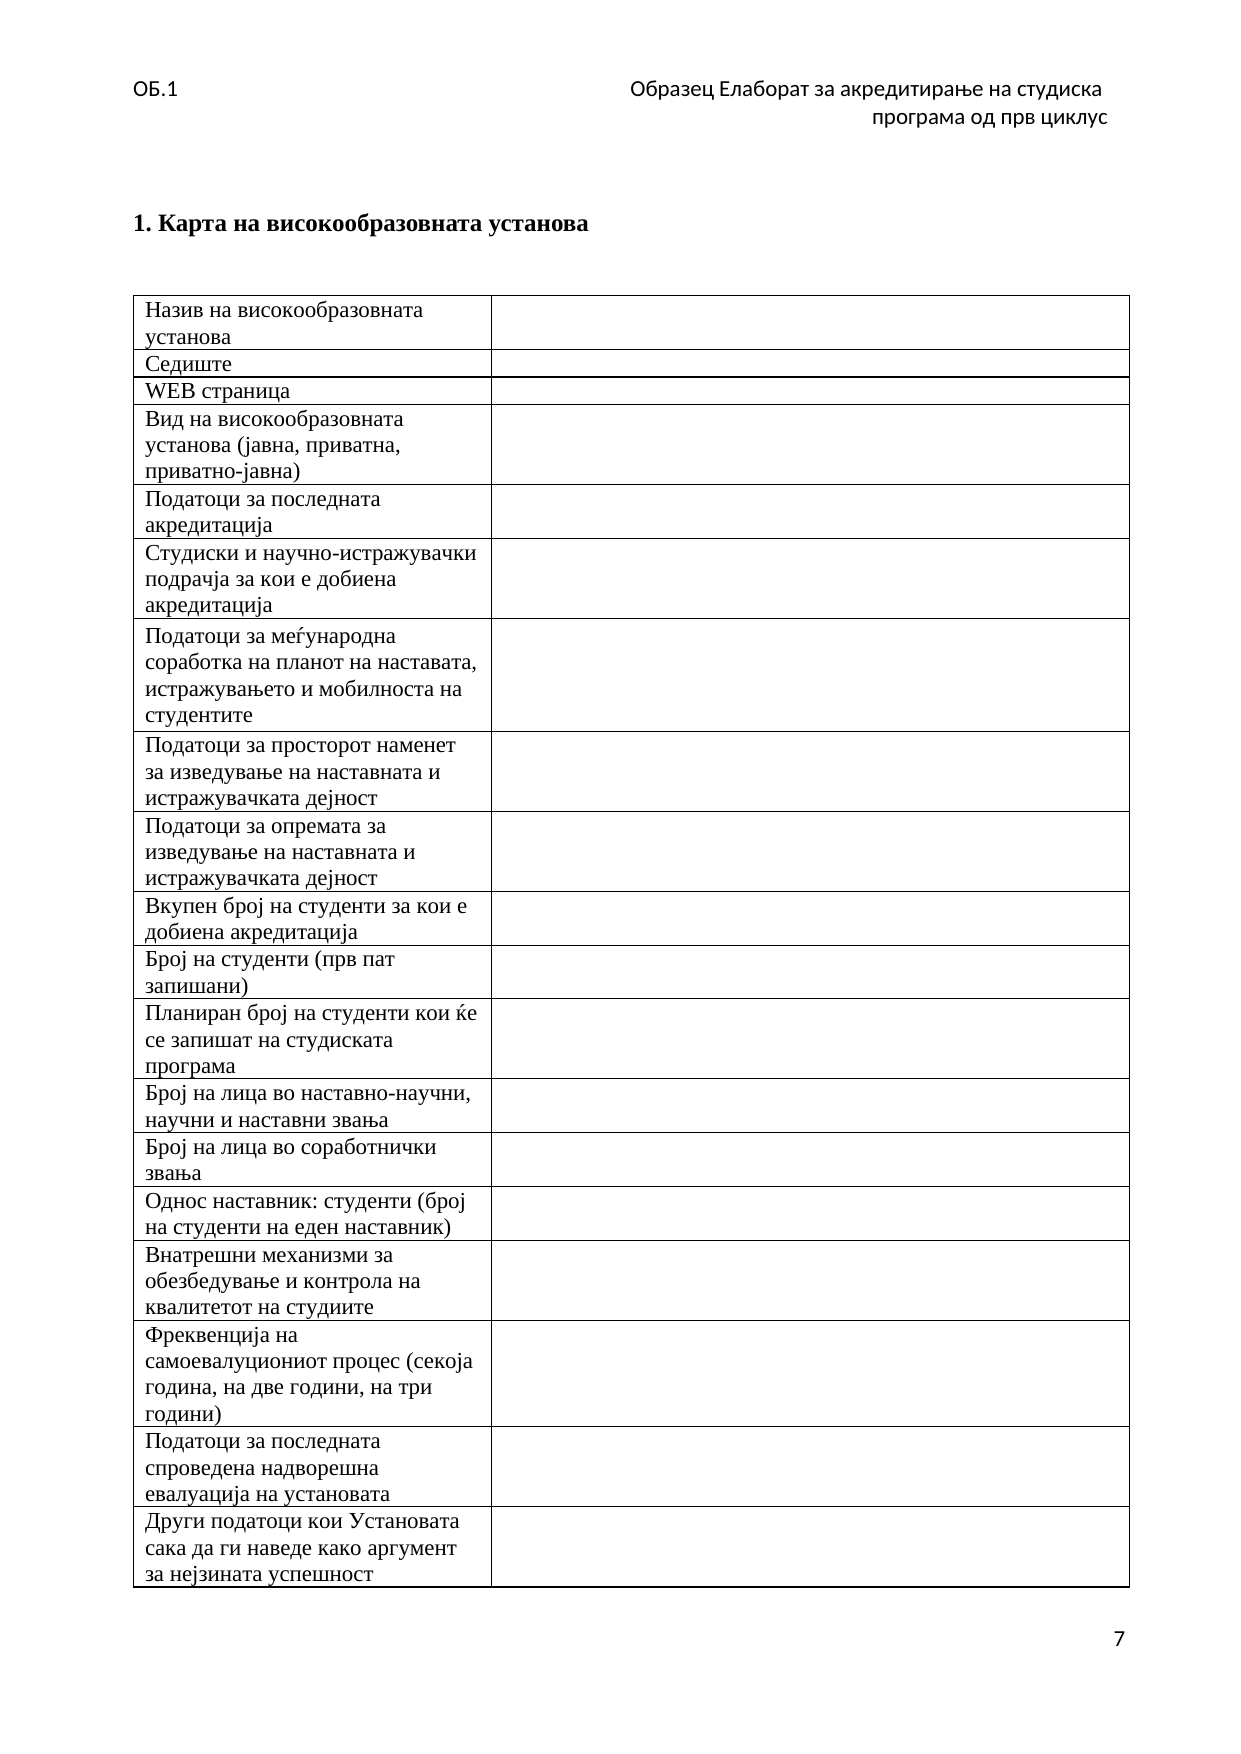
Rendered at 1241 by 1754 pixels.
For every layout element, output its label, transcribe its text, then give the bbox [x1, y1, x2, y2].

table_cell [492, 999, 1129, 1078]
table_cell [492, 946, 1129, 998]
subtitle 1. Карта на високообразовната установа [133, 208, 1125, 236]
table_cell [492, 485, 1129, 538]
table_cell [492, 350, 1129, 376]
table_cell Број на лица во наставно-научни, научни и наставни звања [134, 1079, 491, 1132]
table_cell Податоци за последната акредитација [134, 485, 491, 538]
table_cell Податоци за последната спроведена надворешна евалуација на установата [134, 1427, 491, 1506]
table_cell Планиран број на студенти кои ќе се запишат на студиската програма [134, 999, 491, 1078]
table_cell Внатрешни механизми за обезбедување и контрола на квалитетот на студиите [134, 1241, 491, 1320]
table_cell Седиште [134, 350, 491, 376]
table_cell [492, 619, 1129, 731]
table_cell [492, 1507, 1129, 1586]
table_cell Студиски и научно-истражувачки подрачја за кои е добиена акредитација [134, 539, 491, 618]
table_cell [492, 1187, 1129, 1239]
table_cell [492, 1133, 1129, 1186]
table_cell [492, 1427, 1129, 1506]
table_cell Број на студенти (прв пат запишани) [134, 946, 491, 998]
table_cell [492, 378, 1129, 404]
table_cell Вкупен број на студенти за кои е добиена акредитација [134, 892, 491, 944]
table_cell [492, 405, 1129, 484]
table_cell [492, 539, 1129, 618]
table_cell Податоци за меѓународна соработка на планот на наставата, истражувањето и мобилноста на студентите [134, 619, 491, 731]
table_cell Фреквенција на самоевалуциониот процес (секоја година, на две години, на три години) [134, 1321, 491, 1426]
table_cell [492, 732, 1129, 811]
table_header [492, 296, 1129, 349]
table_cell Податоци за просторот наменет за изведување на наставната и истражувачката дејност [134, 732, 491, 811]
table_cell [492, 1079, 1129, 1132]
table_cell [492, 812, 1129, 891]
table_cell Вид на високообразовната установа (јавна, приватна, приватно-јавна) [134, 405, 491, 484]
table_header Назив на високообразовната установа [134, 296, 491, 349]
table_cell [492, 1321, 1129, 1426]
table_cell Однос наставник: студенти (број на студенти на еден наставник) [134, 1187, 491, 1239]
table_cell [492, 1241, 1129, 1320]
table_cell [492, 892, 1129, 944]
table_cell Други податоци кои Установата сака да ги наведе како аргумент за нејзината успешност [134, 1507, 491, 1586]
table_cell Податоци за опремата за изведување на наставната и истражувачката дејност [134, 812, 491, 891]
table_cell Број на лица во соработнички звања [134, 1133, 491, 1186]
table_cell WEB страница [134, 378, 491, 404]
